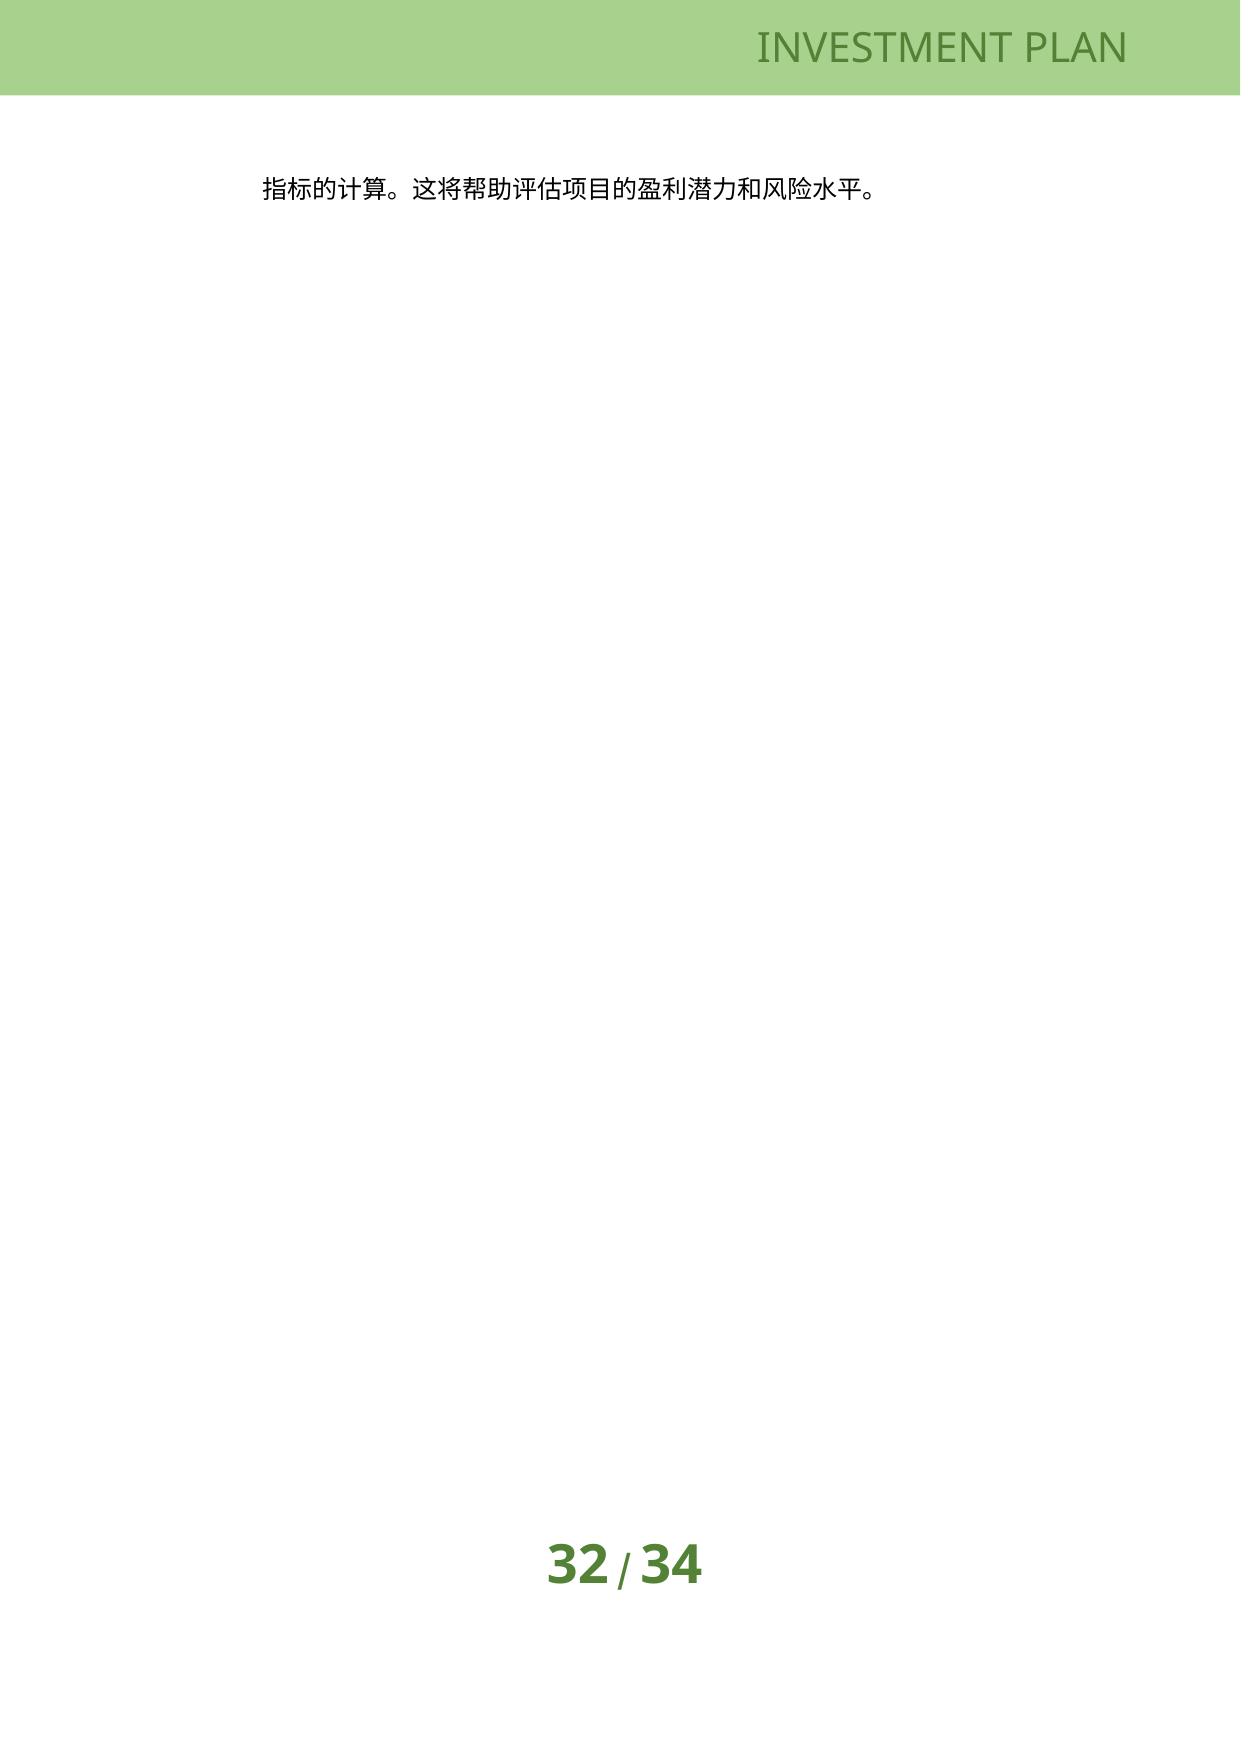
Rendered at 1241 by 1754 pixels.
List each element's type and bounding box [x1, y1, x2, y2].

list [225, 155, 1053, 220]
